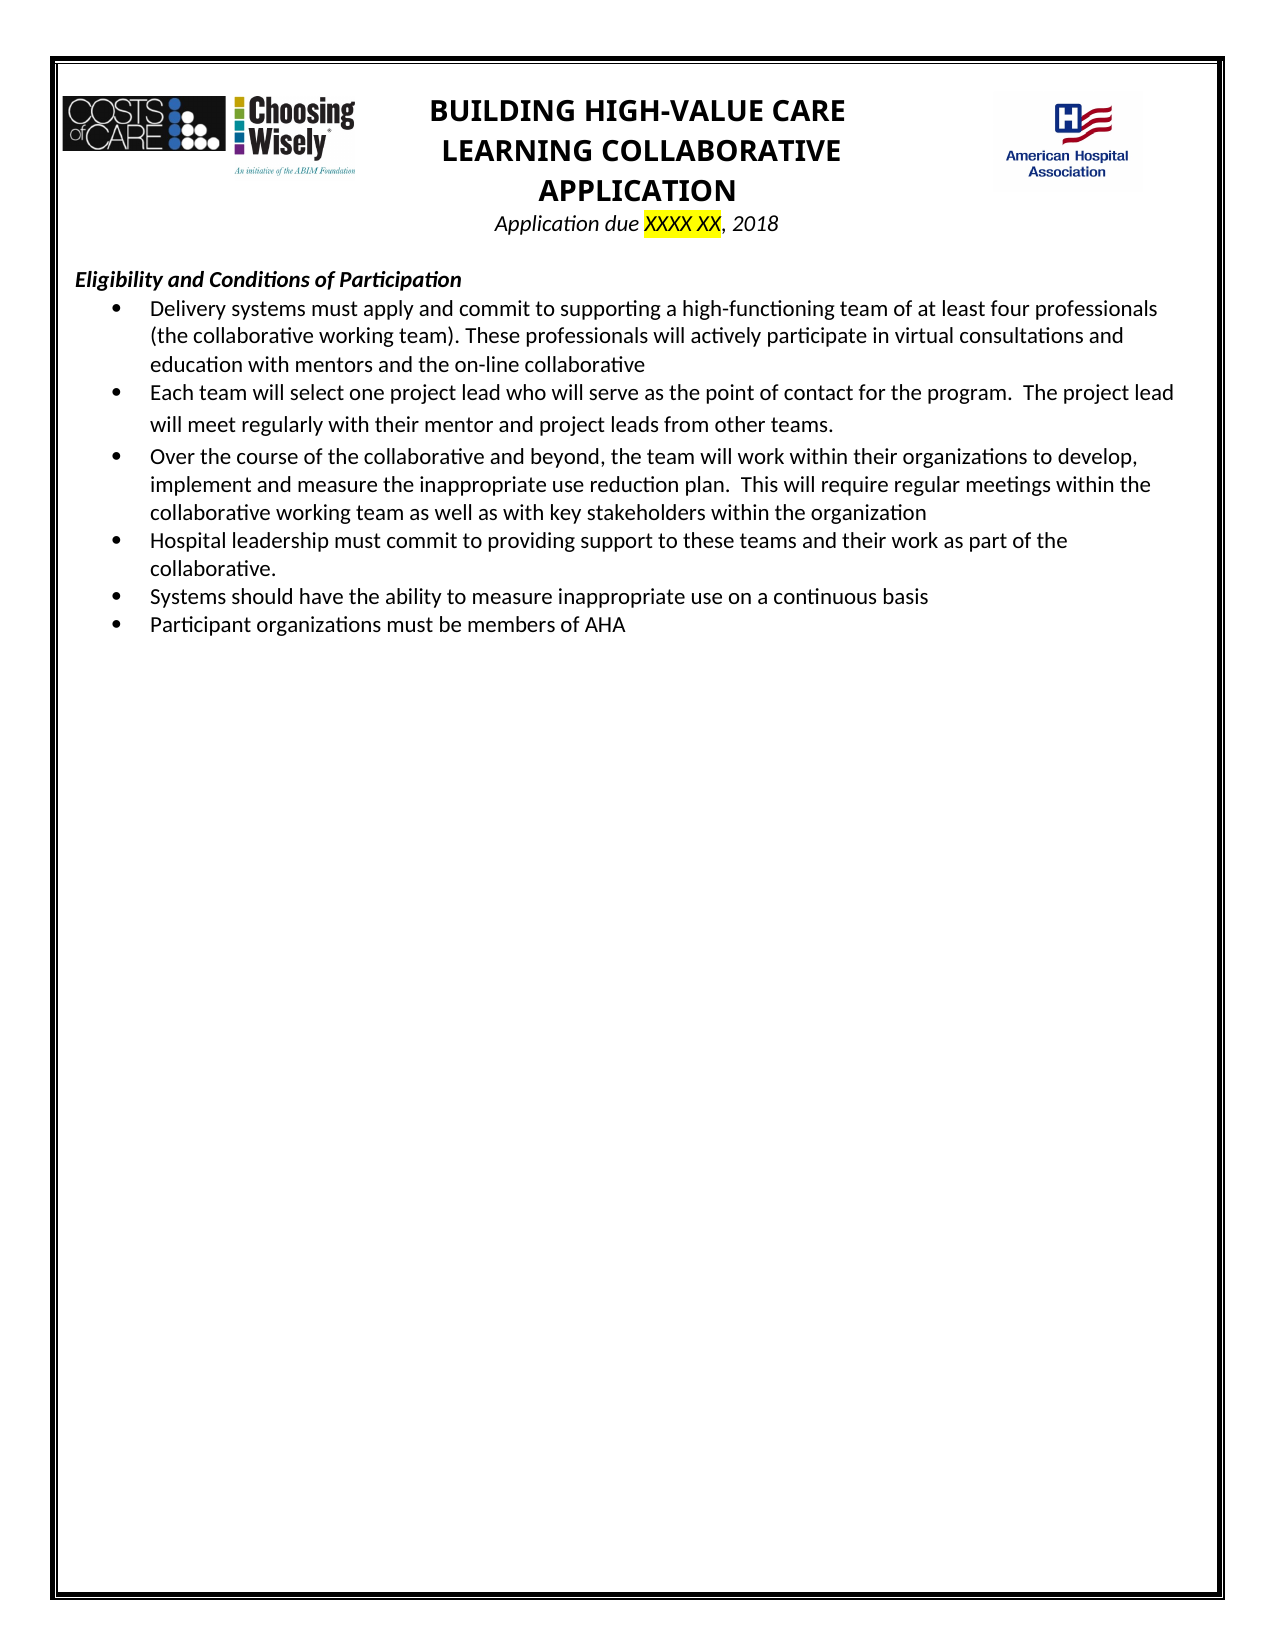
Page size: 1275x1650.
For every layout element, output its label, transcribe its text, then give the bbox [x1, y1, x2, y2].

list Hospital leadership must commit to providing support to these teams and their work as part of the collaborative. [112, 526, 1200, 582]
picture [62, 96, 75, 151]
list Systems should have the ability to measure inappropriate use on a continuous basis [112, 582, 1200, 610]
list Participant organizations must be members of AHA [112, 610, 1200, 638]
text Application due XXXX XX, 2018 [75, 209, 1200, 238]
text Application [75, 170, 1200, 209]
list Delivery systems must apply and commit to supporting a high-functioning team of at least four professionals (the collaborative working team). These professionals will actively participate in virtual consultations and education with mentors and the on-line collaborative [112, 294, 1200, 378]
list Over the course of the collaborative and beyond, the team will work within their organizations to develop, implement and measure the inappropriate use reduction plan. This will require regular meetings within the collaborative working team as well as with key stakeholders within the organization [112, 442, 1200, 526]
text Eligibility and Conditions of Participation [75, 266, 1200, 294]
list Each team will select one project lead who will serve as the point of contact for the program. The project lead will meet regularly with their mentor and project leads from other teams. [112, 378, 1200, 438]
text Building high-value care Learning Collaborative [75, 91, 1200, 170]
